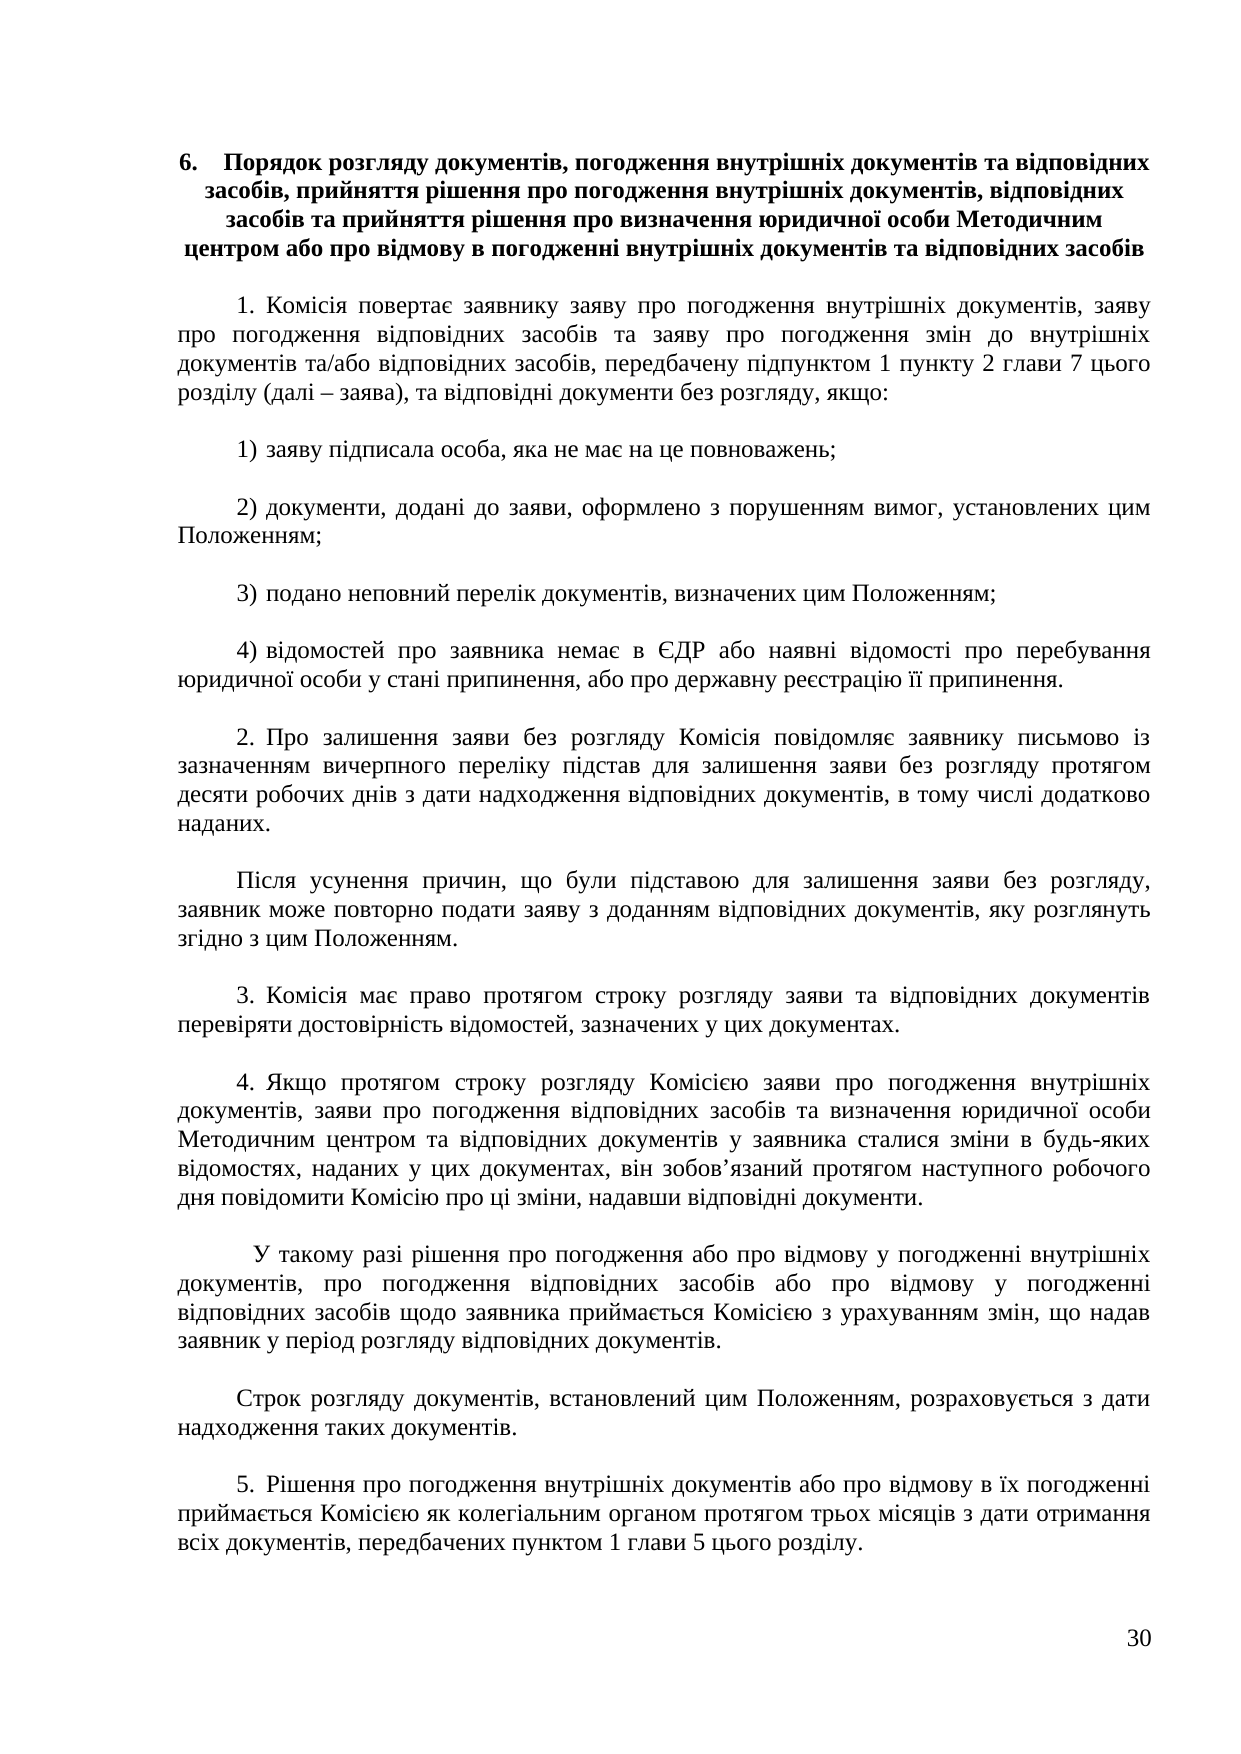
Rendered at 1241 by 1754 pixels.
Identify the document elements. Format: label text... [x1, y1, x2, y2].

subtitle Строк розгляду документів, встановлений цим Положенням, розраховується з дати надходження таких документів. [177, 1383, 1152, 1441]
subtitle заяву підписала особа, яка не має на це повноважень; [177, 434, 1152, 463]
subtitle Комісія повертає заявнику заяву про погодження внутрішніх документів, заяву про погодження відповідних засобів та заяву про погодження змін до внутрішніх документів та/або відповідних засобів, передбачену підпунктом 1 пункту 2 глави 7 цього розділу (далі – заява), та відповідні документи без розгляду, якщо: [177, 291, 1152, 406]
subtitle відомостей про заявника немає в ЄДР або наявні відомості про перебування юридичної особи у стані припинення, або про державну реєстрацію її припинення. [177, 636, 1152, 693]
subtitle Комісія має право протягом строку розгляду заяви та відповідних документів перевіряти достовірність відомостей, зазначених у цих документах. [177, 981, 1152, 1038]
subtitle Рішення про погодження внутрішніх документів або про відмову в їх погодженні приймається Комісією як колегіальним органом протягом трьох місяців з дати отримання всіх документів, передбачених пунктом 1 глави 5 цього розділу. [177, 1469, 1152, 1556]
subtitle подано неповний перелік документів, визначених цим Положенням; [177, 578, 1152, 607]
subtitle Якщо протягом строку розгляду Комісією заяви про погодження внутрішніх документів, заяви про погодження відповідних засобів та визначення юридичної особи Методичним центром та відповідних документів у заявника сталися зміни в будь-яких відомостях, наданих у цих документах, він зобов’язаний протягом наступного робочого дня повідомити Комісію про ці зміни, надавши відповідні документи. [177, 1067, 1152, 1211]
subtitle Порядок розгляду документів, погодження внутрішніх документів та відповідних засобів, прийняття рішення про погодження внутрішніх документів, відповідних засобів та прийняття рішення про визначення юридичної особи Методичним центром або про відмову в погодженні внутрішніх документів та відповідних засобів [177, 147, 1152, 262]
subtitle У такому разі рішення про погодження або про відмову у погодженні внутрішніх документів, про погодження відповідних засобів або про відмову у погодженні відповідних засобів щодо заявника приймається Комісією з урахуванням змін, що надав заявник у період розгляду відповідних документів. [177, 1239, 1152, 1354]
subtitle Після усунення причин, що були підставою для залишення заяви без розгляду, заявник може повторно подати заяву з доданням відповідних документів, яку розглянуть згідно з цим Положенням. [177, 866, 1152, 952]
subtitle Про залишення заяви без розгляду Комісія повідомляє заявнику письмово із зазначенням вичерпного переліку підстав для залишення заяви без розгляду протягом десяти робочих днів з дати надходження відповідних документів, в тому числі додатково наданих. [177, 722, 1152, 837]
subtitle документи, додані до заяви, оформлено з порушенням вимог, установлених цим Положенням; [177, 492, 1152, 549]
